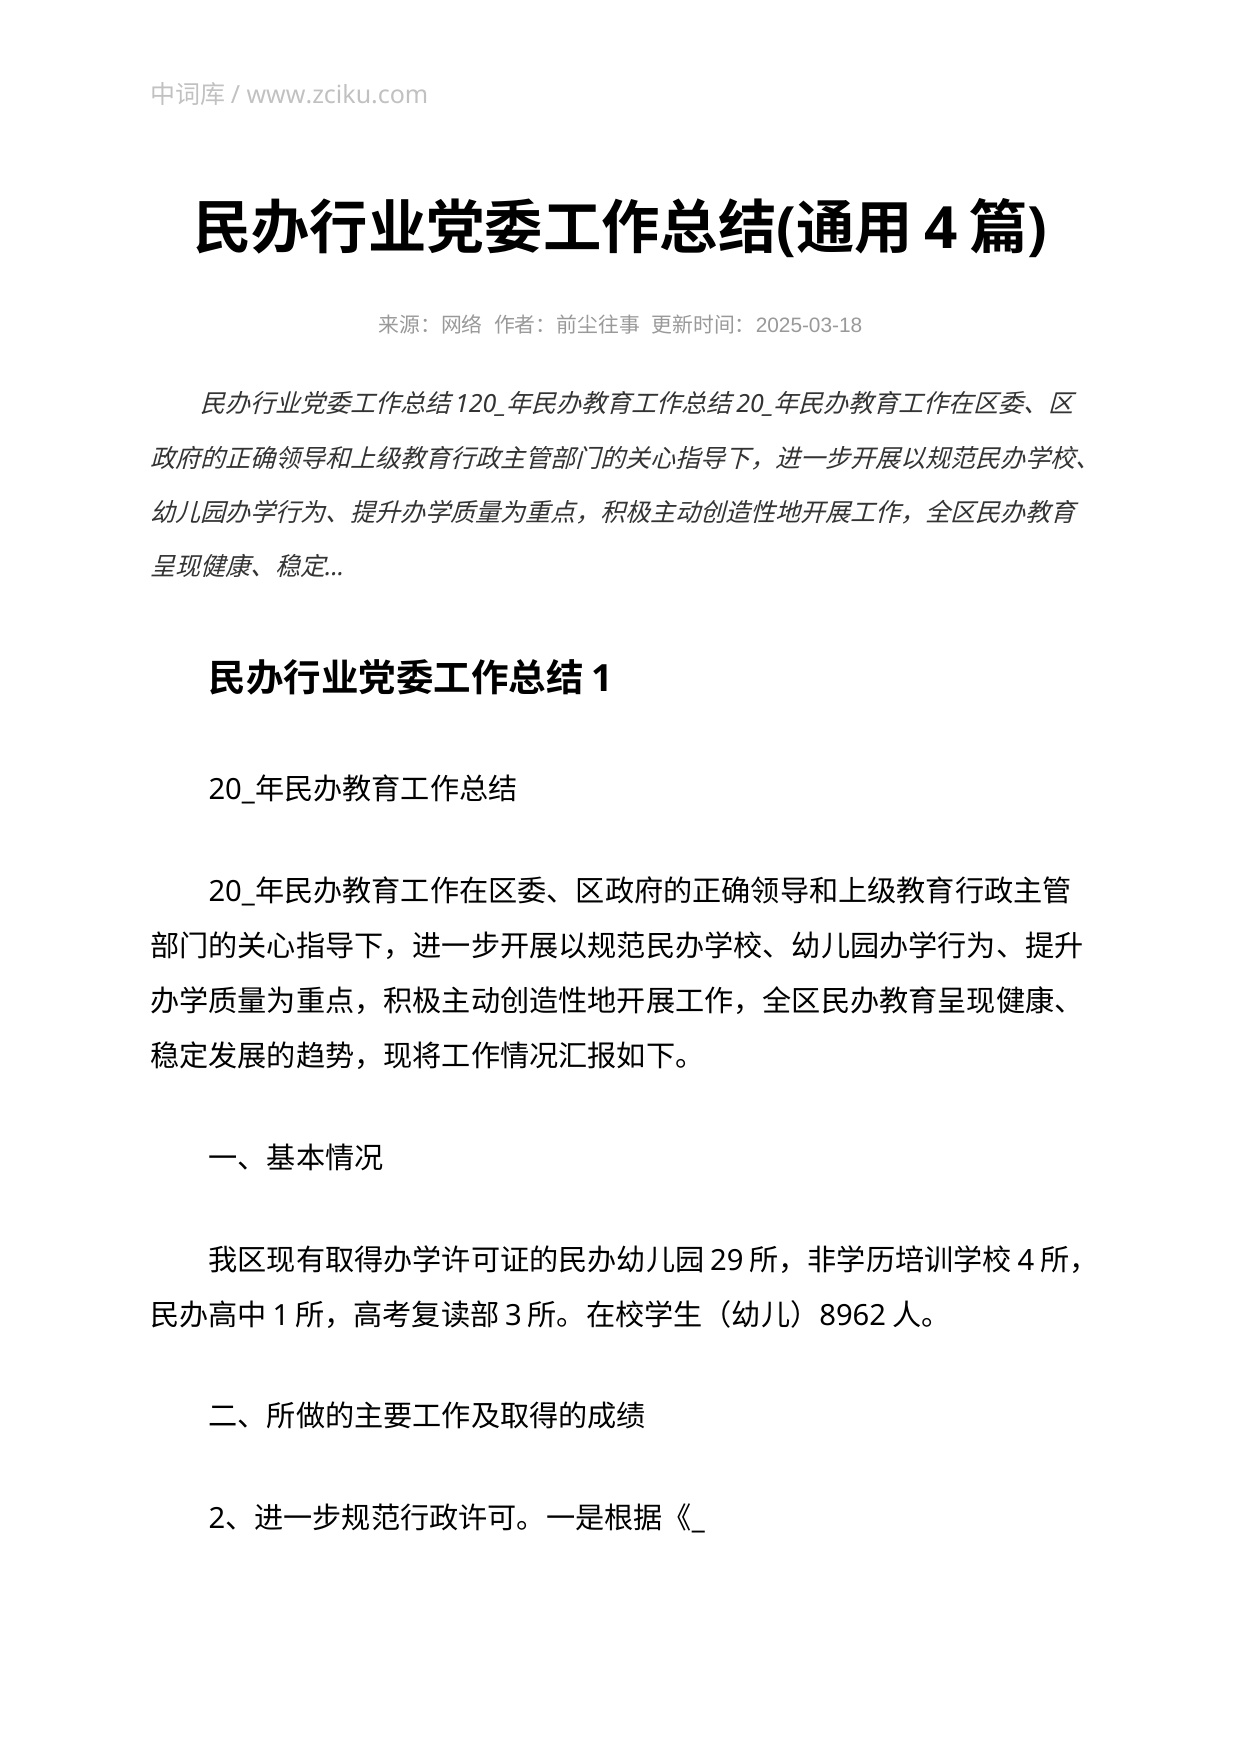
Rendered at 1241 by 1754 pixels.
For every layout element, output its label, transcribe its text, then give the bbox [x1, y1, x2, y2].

text 20_年民办教育工作在区委、区政府的正确领导和上级教育行政主管部门的关心指导下，进一步开展以规范民办学校、幼儿园办学行为、提升办学质量为重点，积极主动创造性地开展工作，全区民办教育呈现健康、稳定发展的趋势，现将工作情况汇报如下。 [150, 868, 1090, 1075]
text 我区现有取得办学许可证的民办幼儿园29所，非学历培训学校4所，民办高中1所，高考复读部3所。在校学生（幼儿）8962人。 [150, 1236, 1090, 1333]
text 民办行业党委工作总结120_年民办教育工作总结20_年民办教育工作在区委、区政府的正确领导和上级教育行政主管部门的关心指导下，进一步开展以规范民办学校、幼儿园办学行为、提升办学质量为重点，积极主动创造性地开展工作，全区民办教育呈现健康、稳定... [150, 384, 1090, 583]
text 20_年民办教育工作总结 [150, 766, 1090, 808]
text 一、基本情况 [150, 1134, 1090, 1177]
text 2、进一步规范行政许可。一是根据《_ [150, 1495, 1090, 1537]
text 来源：网络 作者：前尘往事 更新时间：2025-03-18 [150, 313, 1090, 337]
text 民办行业党委工作总结1 [150, 648, 1090, 703]
subtitle 民办行业党委工作总结(通用4篇) [150, 181, 1090, 266]
text 二、所做的主要工作及取得的成绩 [150, 1393, 1090, 1435]
